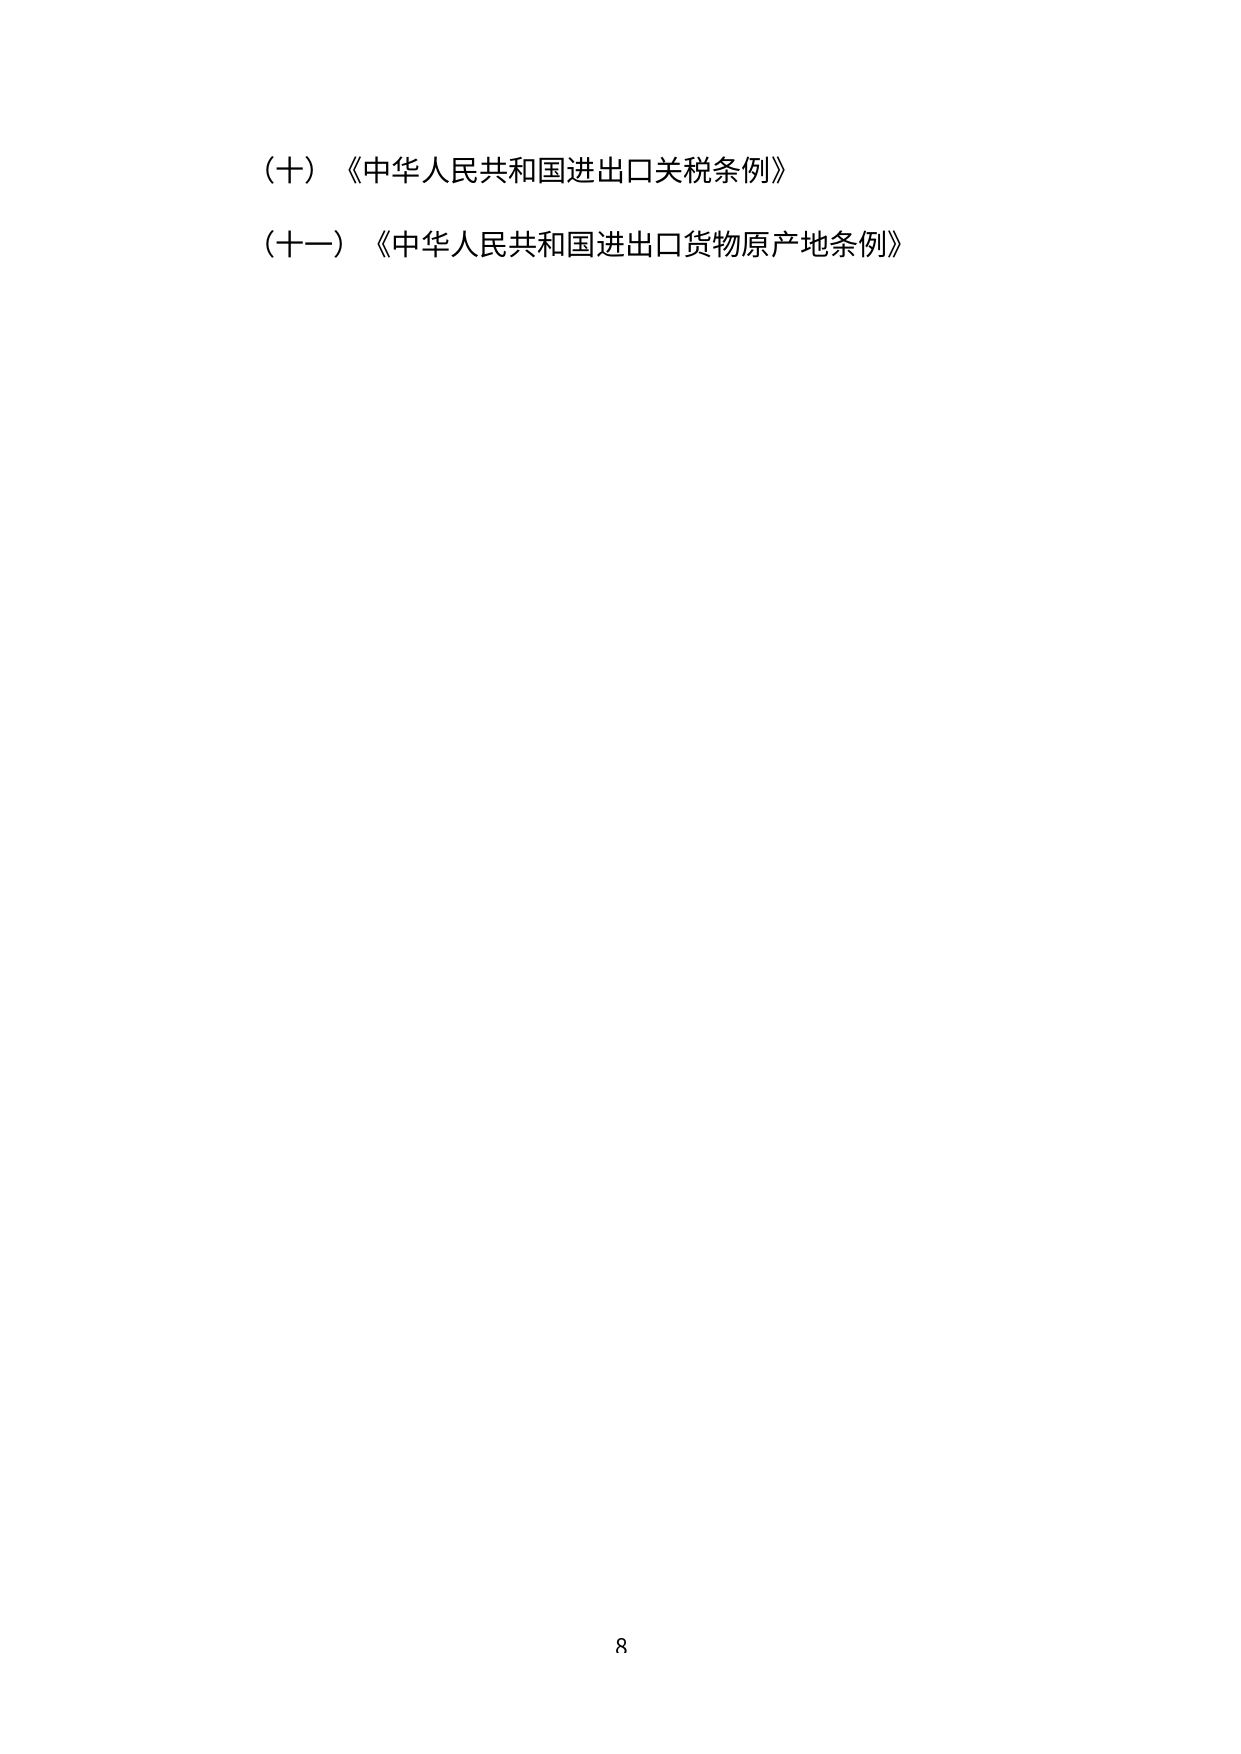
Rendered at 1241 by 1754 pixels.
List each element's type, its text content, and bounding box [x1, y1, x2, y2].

text （十一）《中华人民共和国进出口货物原产地条例》 [246, 221, 1173, 264]
text （十）《中华人民共和国进出口关税条例》 [246, 148, 1173, 190]
